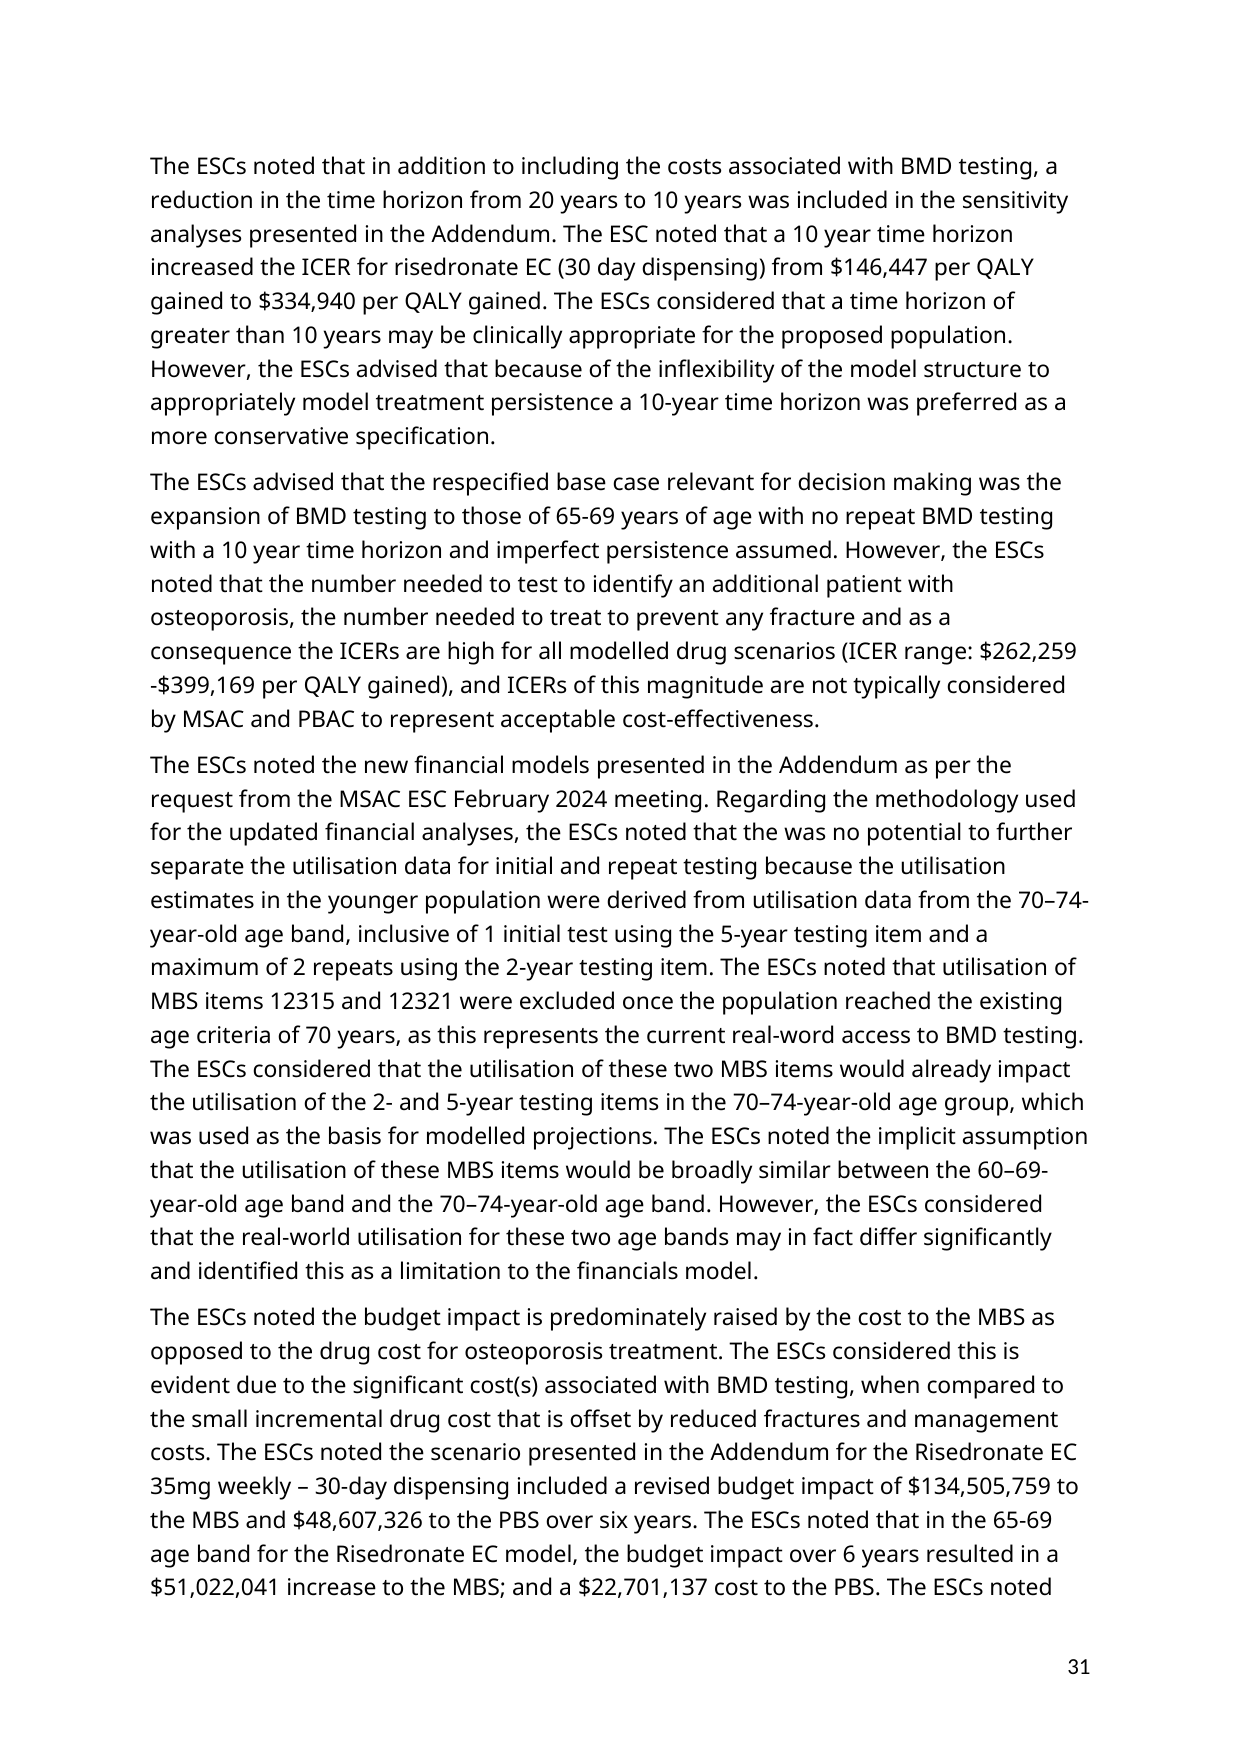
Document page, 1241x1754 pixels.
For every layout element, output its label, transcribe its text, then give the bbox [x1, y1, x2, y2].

list The ESCs noted that in addition to including the costs associated with BMD testing, a reduction in the time horizon from 20 years to 10 years was included in the sensitivity analyses presented in the Addendum. The ESC noted that a 10 year time horizon increased the ICER for risedronate EC (30 day dispensing) from $146,447 per QALY gained to $334,940 per QALY gained. The ESCs considered that a time horizon of greater than 10 years may be clinically appropriate for the proposed population. However, the ESCs advised that because of the inflexibility of the model structure to appropriately model treatment persistence a 10-year time horizon was preferred as a more conservative specification. [150, 150, 1090, 451]
list The ESCs advised that the respecified base case relevant for decision making was the expansion of BMD testing to those of 65-69 years of age with no repeat BMD testing with a 10 year time horizon and imperfect persistence assumed. However, the ESCs noted that the number needed to test to identify an additional patient with osteoporosis, the number needed to treat to prevent any fracture and as a consequence the ICERs are high for all modelled drug scenarios (ICER range: $262,259 -$399,169 per QALY gained), and ICERs of this magnitude are not typically considered by MSAC and PBAC to represent acceptable cost-effectiveness. [150, 466, 1090, 734]
list The ESCs noted the new financial models presented in the Addendum as per the request from the MSAC ESC February 2024 meeting. Regarding the methodology used for the updated financial analyses, the ESCs noted that the was no potential to further separate the utilisation data for initial and repeat testing because the utilisation estimates in the younger population were derived from utilisation data from the 70–74-year-old age band, inclusive of 1 initial test using the 5-year testing item and a maximum of 2 repeats using the 2-year testing item. The ESCs noted that utilisation of MBS items 12315 and 12321 were excluded once the population reached the existing age criteria of 70 years, as this represents the current real-word access to BMD testing. The ESCs considered that the utilisation of these two MBS items would already impact the utilisation of the 2- and 5-year testing items in the 70–74-year-old age group, which was used as the basis for modelled projections. The ESCs noted the implicit assumption that the utilisation of these MBS items would be broadly similar between the 60–69-year-old age band and the 70–74-year-old age band. However, the ESCs considered that the real-world utilisation for these two age bands may in fact differ significantly and identified this as a limitation to the financials model. [150, 749, 1090, 1286]
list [150, 1301, 1090, 1602]
